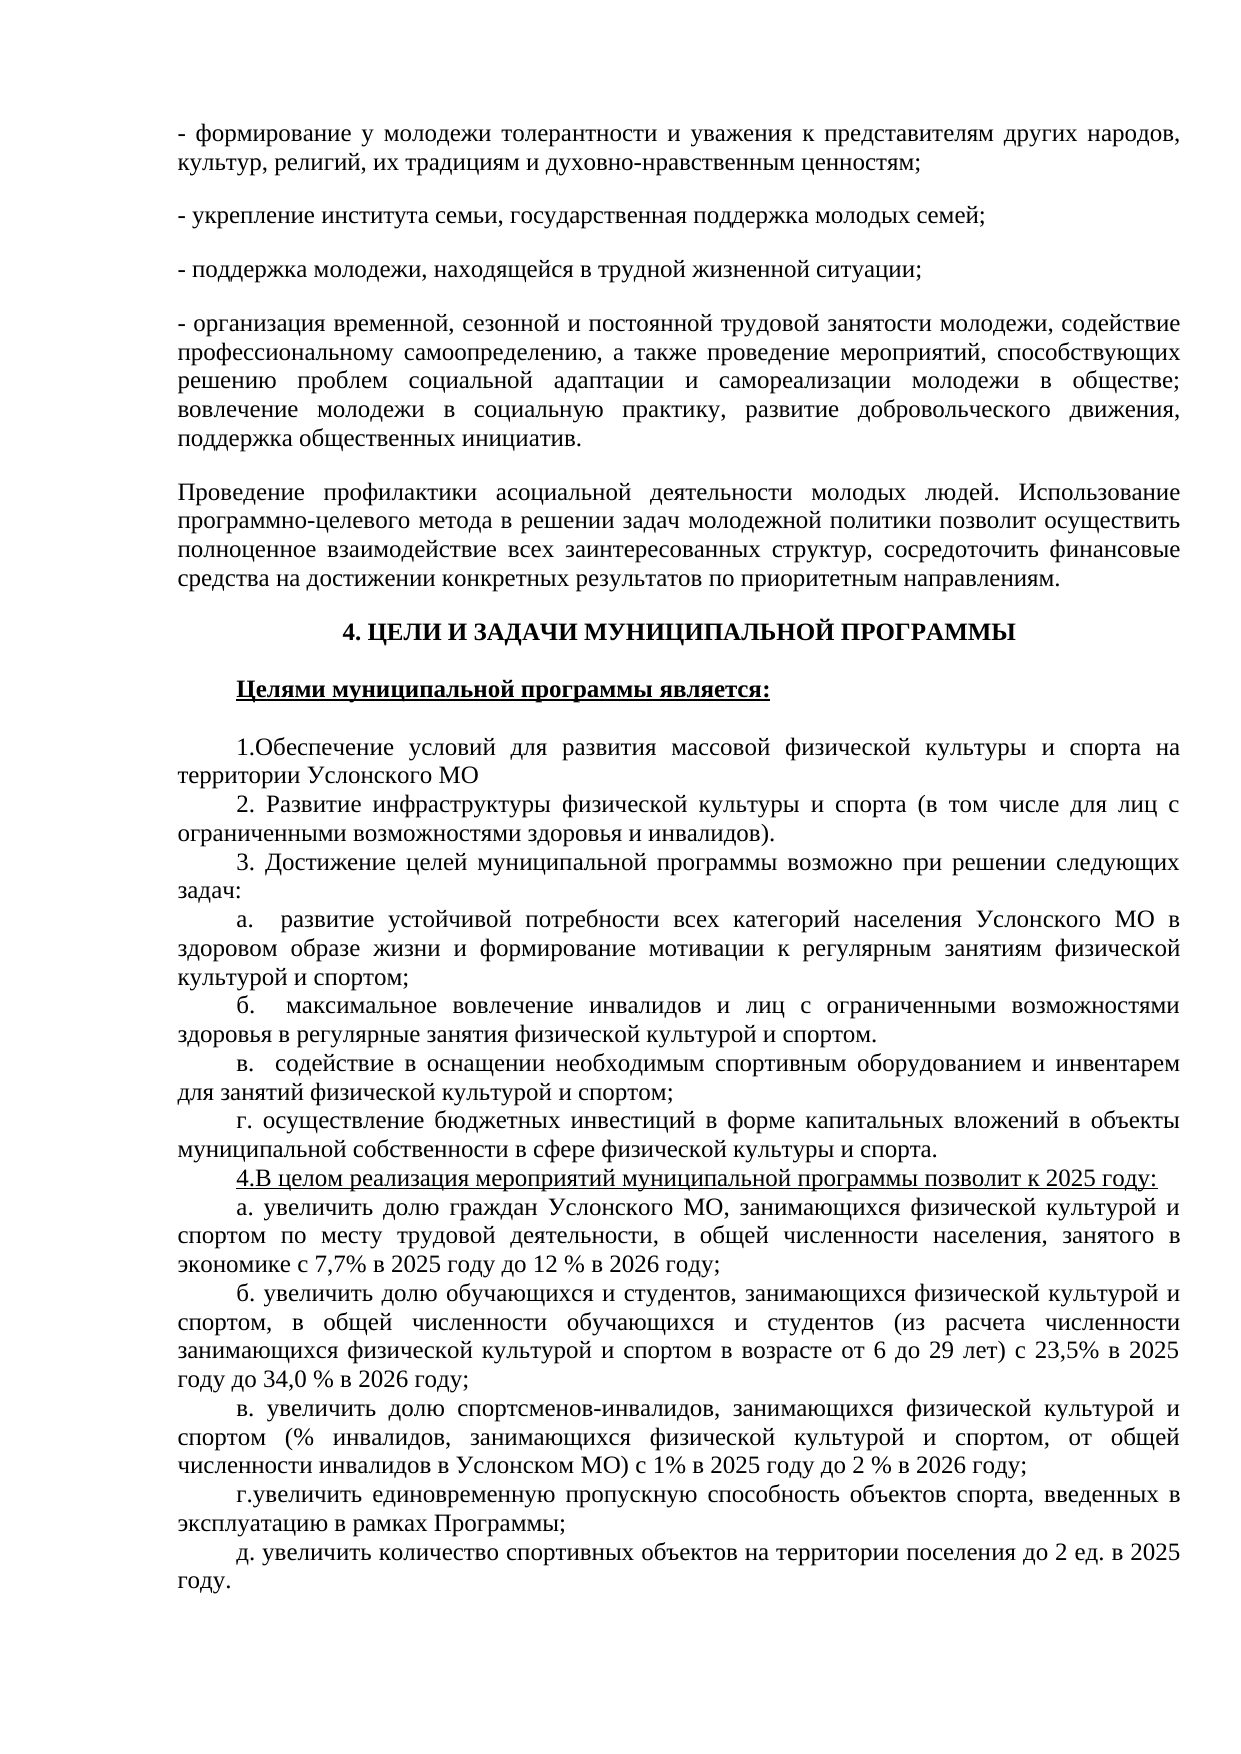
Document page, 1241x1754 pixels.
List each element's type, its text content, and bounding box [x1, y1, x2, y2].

text 3. Достижение целей муниципальной программы возможно при решении следующих задач: [177, 847, 1181, 904]
text 2. Развитие инфраструктуры физической культуры и спорта (в том числе для лиц с ограниченными возможностями здоровья и инвалидов). [177, 789, 1181, 847]
text б. максимальное вовлечение инвалидов и лиц с ограниченными возможностями здоровья в регулярные занятия физической культурой и спортом. [177, 991, 1181, 1048]
text в. увеличить долю спортсменов-инвалидов, занимающихся физической культурой и спортом (% инвалидов, занимающихся физической культурой и спортом, от общей численности инвалидов в Услонском МО) с 1% в 2025 году до 2 % в 2026 году; [177, 1393, 1181, 1479]
text Целями муниципальной программы является: [177, 674, 1181, 703]
text д. увеличить количество спортивных объектов на территории поселения до 2 ед. в 2025 году. [177, 1537, 1181, 1594]
text г.увеличить единовременную пропускную способность объектов спорта, введенных в эксплуатацию в рамках Программы; [177, 1479, 1181, 1537]
text а. развитие устойчивой потребности всех категорий населения Услонского МО в здоровом образе жизни и формирование мотивации к регулярным занятиям физической культурой и спортом; [177, 904, 1181, 991]
text - укрепление института семьи, государственная поддержка молодых семей; [177, 201, 1181, 229]
text 4.В целом реализация мероприятий муниципальной программы позволит к 2025 году: [177, 1163, 1181, 1192]
text б. увеличить долю обучающихся и студентов, занимающихся физической культурой и спортом, в общей численности обучающихся и студентов (из расчета численности занимающихся физической культурой и спортом в возрасте от 6 до 29 лет) с 23,5% в 2025 году до 34,0 % в 2026 году; [177, 1278, 1181, 1393]
text Проведение профилактики асоциальной деятельности молодых людей. Использование программно-целевого метода в решении задач молодежной политики позволит осуществить полноценное взаимодействие всех заинтересованных структур, сосредоточить финансовые средства на достижении конкретных результатов по приоритетным направлениям. [177, 477, 1181, 592]
text - поддержка молодежи, находящейся в трудной жизненной ситуации; [177, 254, 1181, 283]
text 4. Цели и задачи муниципальной программы [177, 617, 1181, 646]
text в. содействие в оснащении необходимым спортивным оборудованием и инвентарем для занятий физической культурой и спортом; [177, 1048, 1181, 1106]
text 1.Обеспечение условий для развития массовой физической культуры и спорта на территории Услонского МО [177, 732, 1181, 789]
text а. увеличить долю граждан Услонского МО, занимающихся физической культурой и спортом по месту трудовой деятельности, в общей численности населения, занятого в экономике с 7,7% в 2025 году до 12 % в 2026 году; [177, 1192, 1181, 1278]
text - формирование у молодежи толерантности и уважения к представителям других народов, культур, религий, их традициям и духовно-нравственным ценностям; [177, 118, 1181, 176]
text - организация временной, сезонной и постоянной трудовой занятости молодежи, содействие профессиональному самоопределению, а также проведение мероприятий, способствующих решению проблем социальной адаптации и самореализации молодежи в обществе; вовлечение молодежи в социальную практику, развитие добровольческого движения, поддержка общественных инициатив. [177, 308, 1181, 452]
text г. осуществление бюджетных инвестиций в форме капитальных вложений в объекты муниципальной собственности в сфере физической культуры и спорта. [177, 1106, 1181, 1163]
